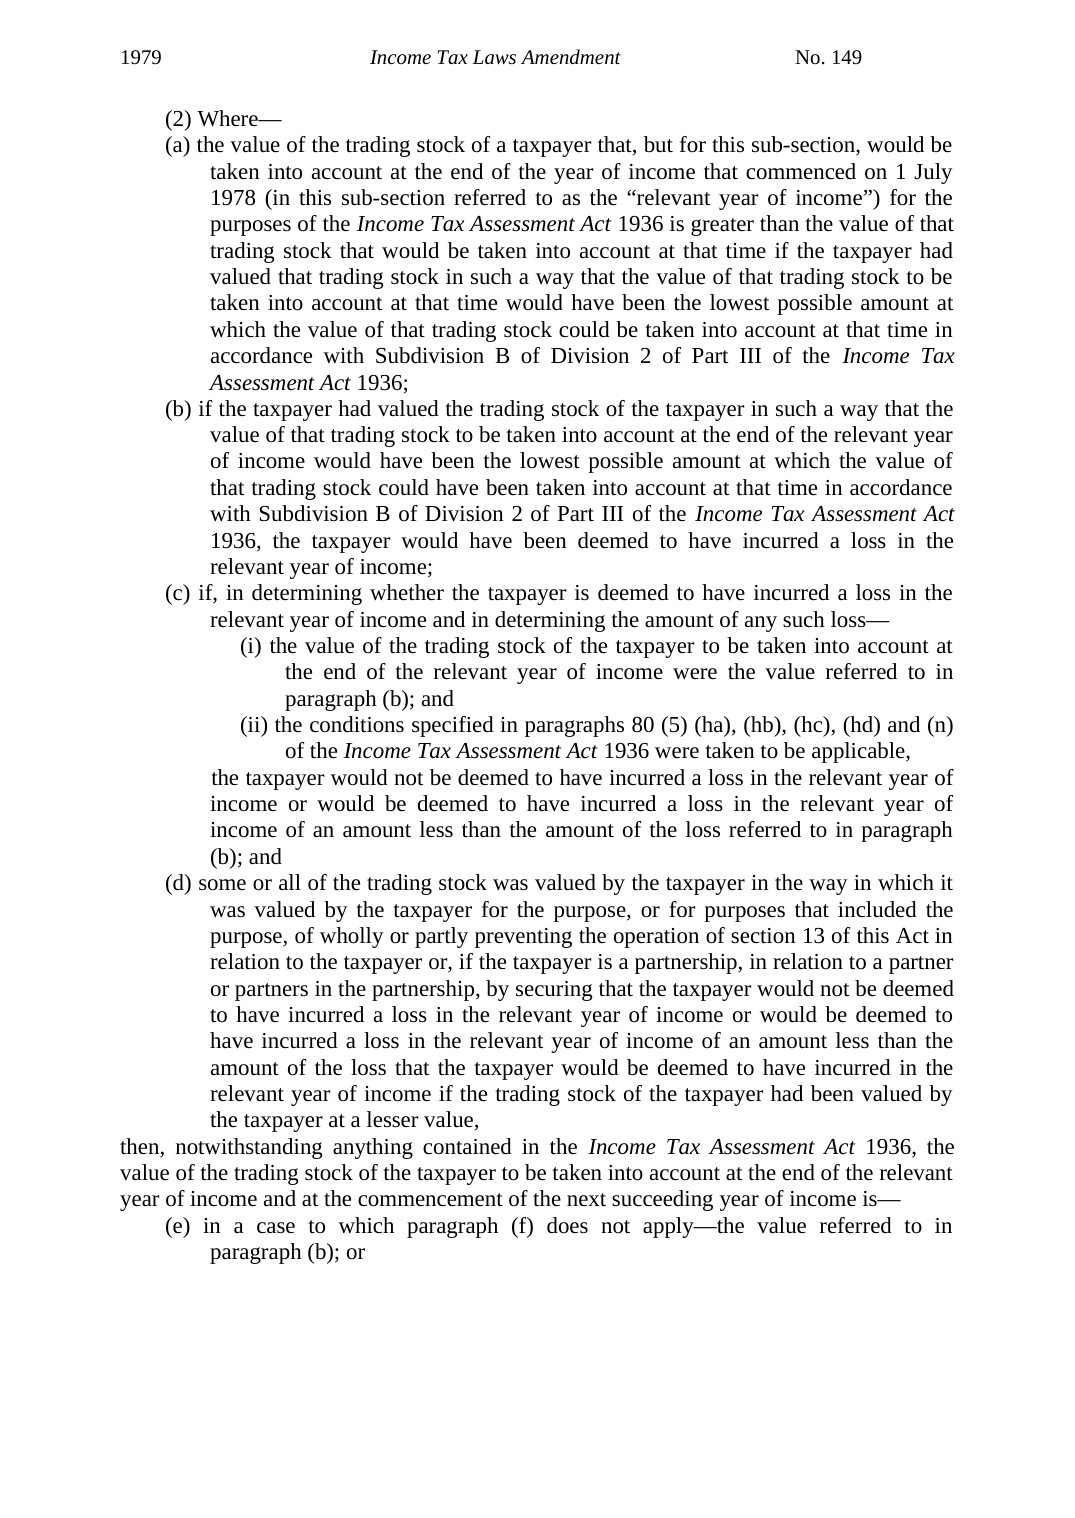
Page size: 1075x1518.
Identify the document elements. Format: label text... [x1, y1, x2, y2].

text (i) the value of the trading stock of the taxpayer to be taken into account at the end of the relevant year of income were the value referred to in paragraph (b); and [240, 632, 955, 711]
text (d) some or all of the trading stock was valued by the taxpayer in the way in which it was valued by the taxpayer for the purpose, or for purposes that included the purpose, of wholly or partly preventing the operation of section 13 of this Act in relation to the taxpayer or, if the taxpayer is a partnership, in relation to a partner or partners in the partnership, by securing that the taxpayer would not be deemed to have incurred a loss in the relevant year of income or would be deemed to have incurred a loss in the relevant year of income of an amount less than the amount of the loss that the taxpayer would be deemed to have incurred in the relevant year of income if the trading stock of the taxpayer had been valued by the taxpayer at a lesser value, [165, 869, 955, 1133]
text (c) if, in determining whether the taxpayer is deemed to have incurred a loss in the relevant year of income and in determining the amount of any such loss— [165, 579, 955, 632]
text (ii) the conditions specified in paragraphs 80 (5) (ha), (hb), (hc), (hd) and (n) of the Income Tax Assessment Act 1936 were taken to be applicable, [240, 711, 955, 764]
text (2) Where— [120, 105, 955, 131]
text (b) if the taxpayer had valued the trading stock of the taxpayer in such a way that the value of that trading stock to be taken into account at the end of the relevant year of income would have been the lowest possible amount at which the value of that trading stock could have been taken into account at that time in accordance with Subdivision B of Division 2 of Part III of the Income Tax Assessment Act 1936, the taxpayer would have been deemed to have incurred a loss in the relevant year of income; [165, 395, 955, 579]
text (a) the value of the trading stock of a taxpayer that, but for this sub-section, would be taken into account at the end of the year of income that commenced on 1 July 1978 (in this sub-section referred to as the “relevant year of income”) for the purposes of the Income Tax Assessment Act 1936 is greater than the value of that trading stock that would be taken into account at that time if the taxpayer had valued that trading stock in such a way that the value of that trading stock to be taken into account at that time would have been the lowest possible amount at which the value of that trading stock could be taken into account at that time in accordance with Subdivision B of Division 2 of Part III of the Income Tax Assessment Act 1936; [165, 131, 955, 395]
text then, notwithstanding anything contained in the Income Tax Assessment Act 1936, the value of the trading stock of the taxpayer to be taken into account at the end of the relevant year of income and at the commencement of the next succeeding year of income is— [120, 1133, 955, 1212]
text the taxpayer would not be deemed to have incurred a loss in the relevant year of income or would be deemed to have incurred a loss in the relevant year of income of an amount less than the amount of the loss referred to in paragraph (b); and [210, 764, 955, 869]
text (e) in a case to which paragraph (f) does not apply—the value referred to in paragraph (b); or [165, 1212, 955, 1264]
